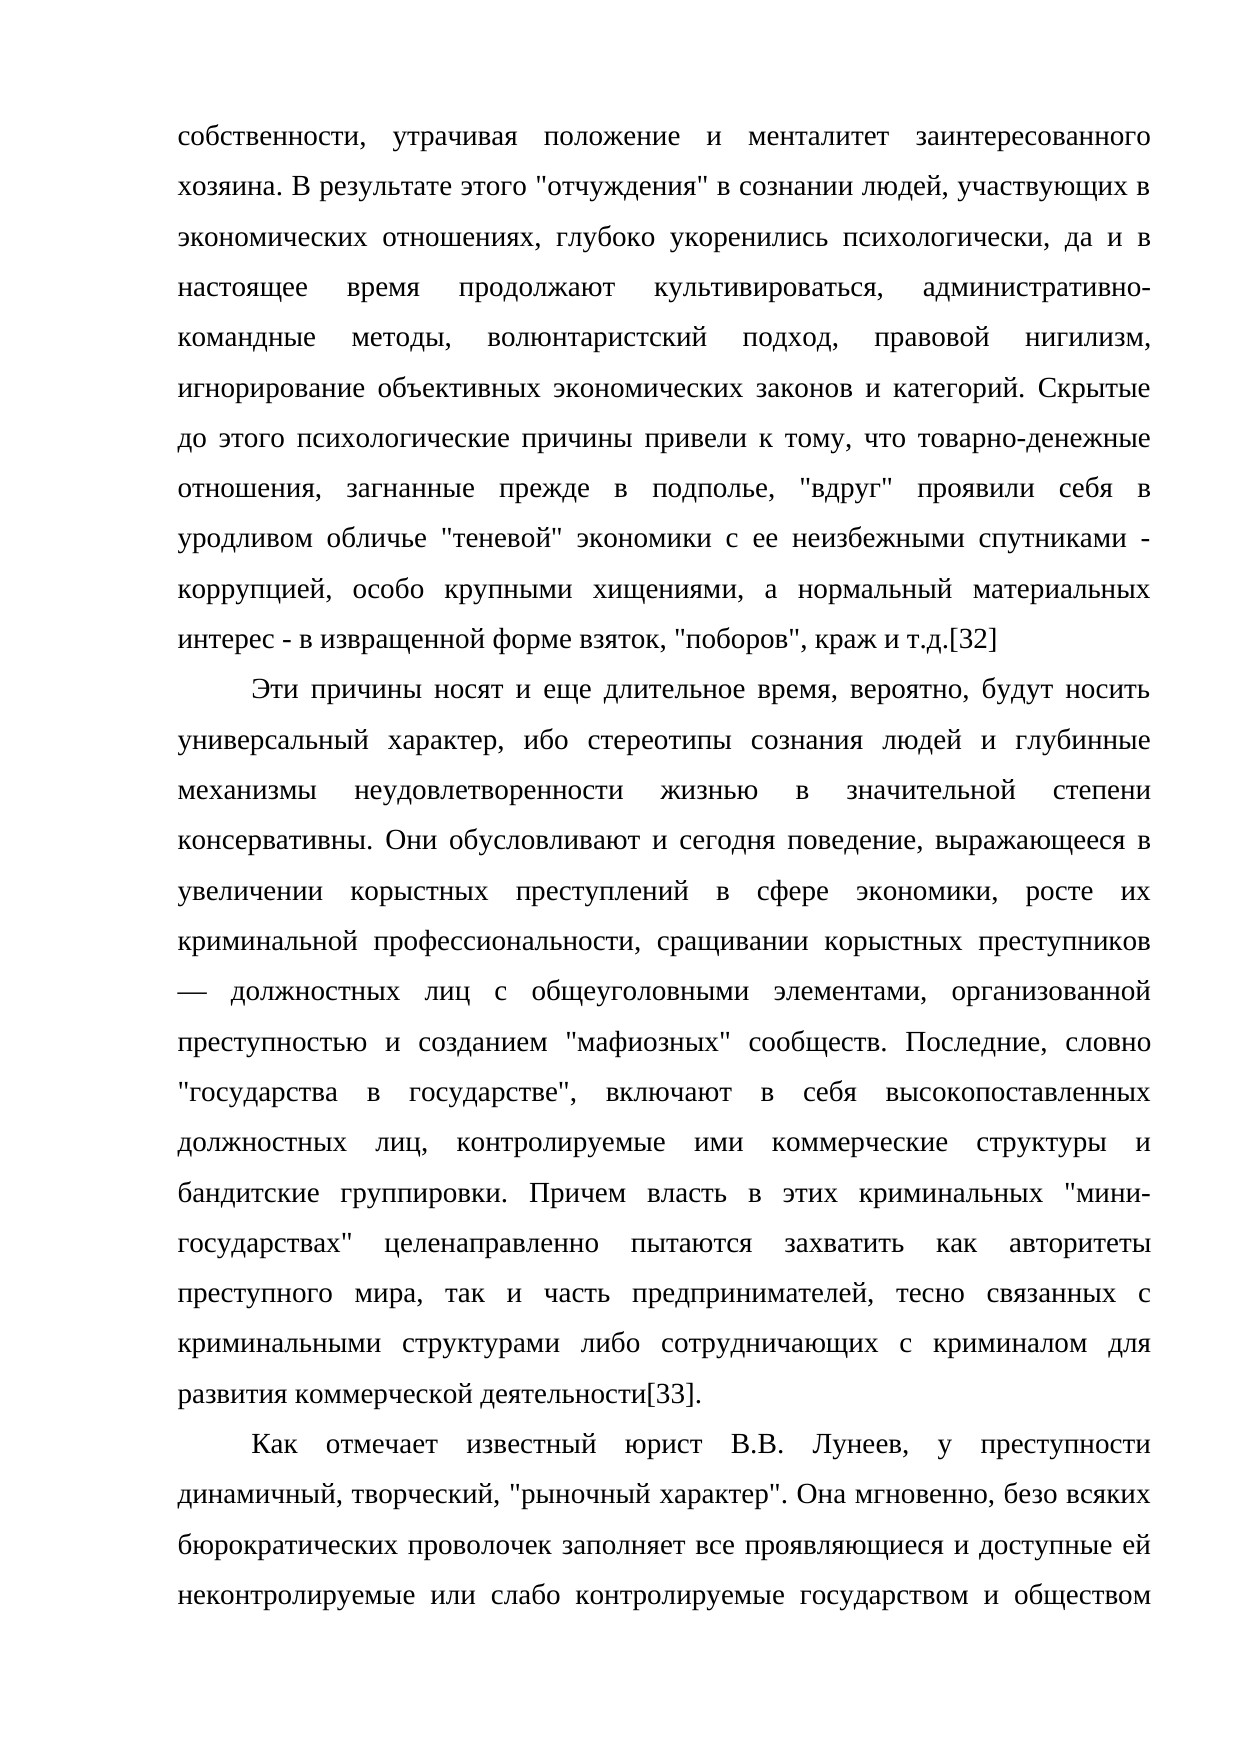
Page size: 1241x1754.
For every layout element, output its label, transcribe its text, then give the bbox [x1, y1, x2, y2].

text Эти причины носят и еще длительное время, вероятно, будут носить универсальный характер, ибо стереотипы сознания людей и глубинные механизмы неудовлетворенности жизнью в значительной степени консервативны. Они обусловливают и сегодня поведение, выражающееся в увеличении корыстных преступлений в сфере экономики, росте их криминальной профессиональности, сращивании корыстных преступников — должностных лиц с общеуголовными элементами, организованной преступностью и созданием "мафиозных" сообществ. Последние, словно "государства в государстве", включают в себя высокопоставленных должностных лиц, контролируемые ими коммерческие структуры и бандитские группировки. Причем власть в этих криминальных "мини-государствах" целенаправленно пытаются захватить как авторитеты преступного мира, так и часть предпринимателей, тесно связанных с криминальными структурами либо сотрудничающих с криминалом для развития коммерческой деятельности[33]. [177, 672, 1152, 1409]
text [177, 1426, 1152, 1611]
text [177, 118, 1152, 655]
